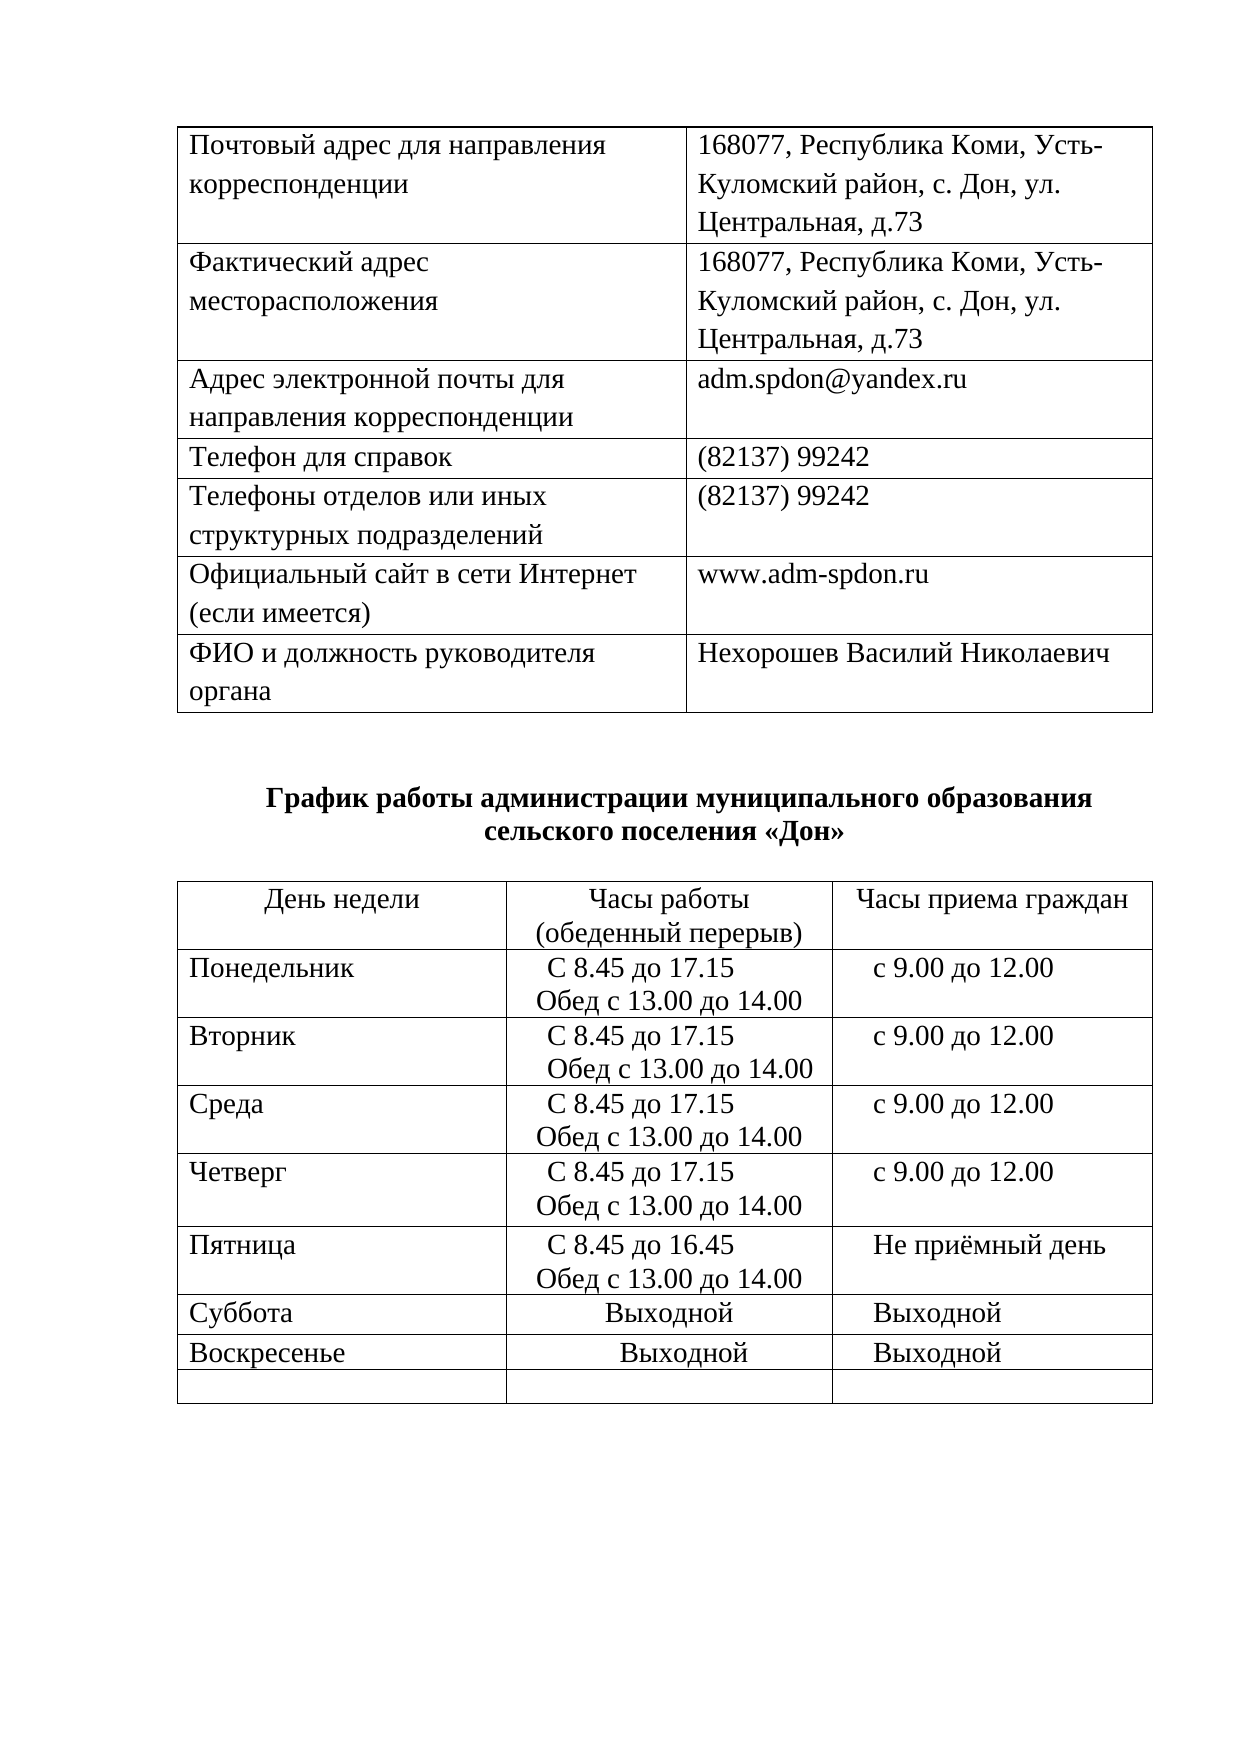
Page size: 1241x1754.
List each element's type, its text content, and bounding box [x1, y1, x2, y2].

table_cell Выходной [507, 1335, 832, 1368]
table_cell Телефон для справок [178, 439, 686, 477]
table_cell Понедельник [178, 950, 506, 1017]
table_cell Вторник [178, 1018, 506, 1085]
table_cell adm.spdon@yandex.ru [687, 361, 1152, 438]
table_cell [495, 1370, 506, 1403]
table_cell Фактический адрес месторасположения [178, 244, 686, 360]
table_cell Пятница [178, 1227, 506, 1294]
table_cell Выходной [833, 1295, 1152, 1334]
table_header День недели [178, 882, 506, 949]
table_cell С 8.45 до 17.15 Обед с 13.00 до 14.00 [507, 1086, 832, 1153]
table_cell www.adm-spdon.ru [687, 557, 1152, 634]
table_cell с 9.00 до 12.00 [833, 1018, 1152, 1085]
table_cell (82137) 99242 [687, 439, 1152, 477]
table_cell Не приёмный день [833, 1227, 1152, 1294]
table_cell С 8.45 до 17.15 Обед с 13.00 до 14.00 [507, 950, 832, 1017]
table_cell Официальный сайт в сети Интернет (если имеется) [178, 557, 686, 634]
table_cell Четверг [178, 1154, 506, 1226]
table_cell Адрес электронной почты для направления корреспонденции [178, 361, 686, 438]
table_cell Нехорошев Василий Николаевич [687, 635, 1152, 712]
table_cell ФИО и должность руководителя органа [178, 635, 686, 712]
table_cell [178, 1370, 189, 1403]
table_header Почтовый адрес для направления корреспонденции [178, 128, 686, 243]
table_cell 168077, Республика Коми, Усть-Куломский район, с. Дон, ул. Центральная, д.73 [687, 244, 1152, 360]
table_cell [507, 1370, 832, 1403]
text График работы администрации муниципального образования сельского поселения «Дон» [177, 780, 1152, 847]
table_cell Телефоны отделов или иных структурных подразделений [178, 479, 686, 556]
table_cell с 9.00 до 12.00 [833, 950, 1152, 1017]
table_cell с 9.00 до 12.00 [833, 1086, 1152, 1153]
table_cell [1141, 1370, 1152, 1403]
table_cell Среда [178, 1086, 506, 1153]
table_cell С 8.45 до 17.15 Обед с 13.00 до 14.00 [507, 1018, 832, 1085]
table_header 168077, Республика Коми, Усть-Куломский район, с. Дон, ул. Центральная, д.73 [687, 128, 1152, 243]
table_header Часы приема граждан [833, 882, 1152, 949]
table_cell С 8.45 до 16.45 Обед с 13.00 до 14.00 [507, 1227, 832, 1294]
table_cell С 8.45 до 17.15 Обед с 13.00 до 14.00 [507, 1154, 832, 1226]
table_cell с 9.00 до 12.00 [833, 1154, 1152, 1226]
table_cell [833, 1370, 843, 1403]
table_cell (82137) 99242 [687, 479, 1152, 556]
table_cell Выходной [507, 1295, 832, 1334]
table_cell Суббота [178, 1295, 506, 1334]
